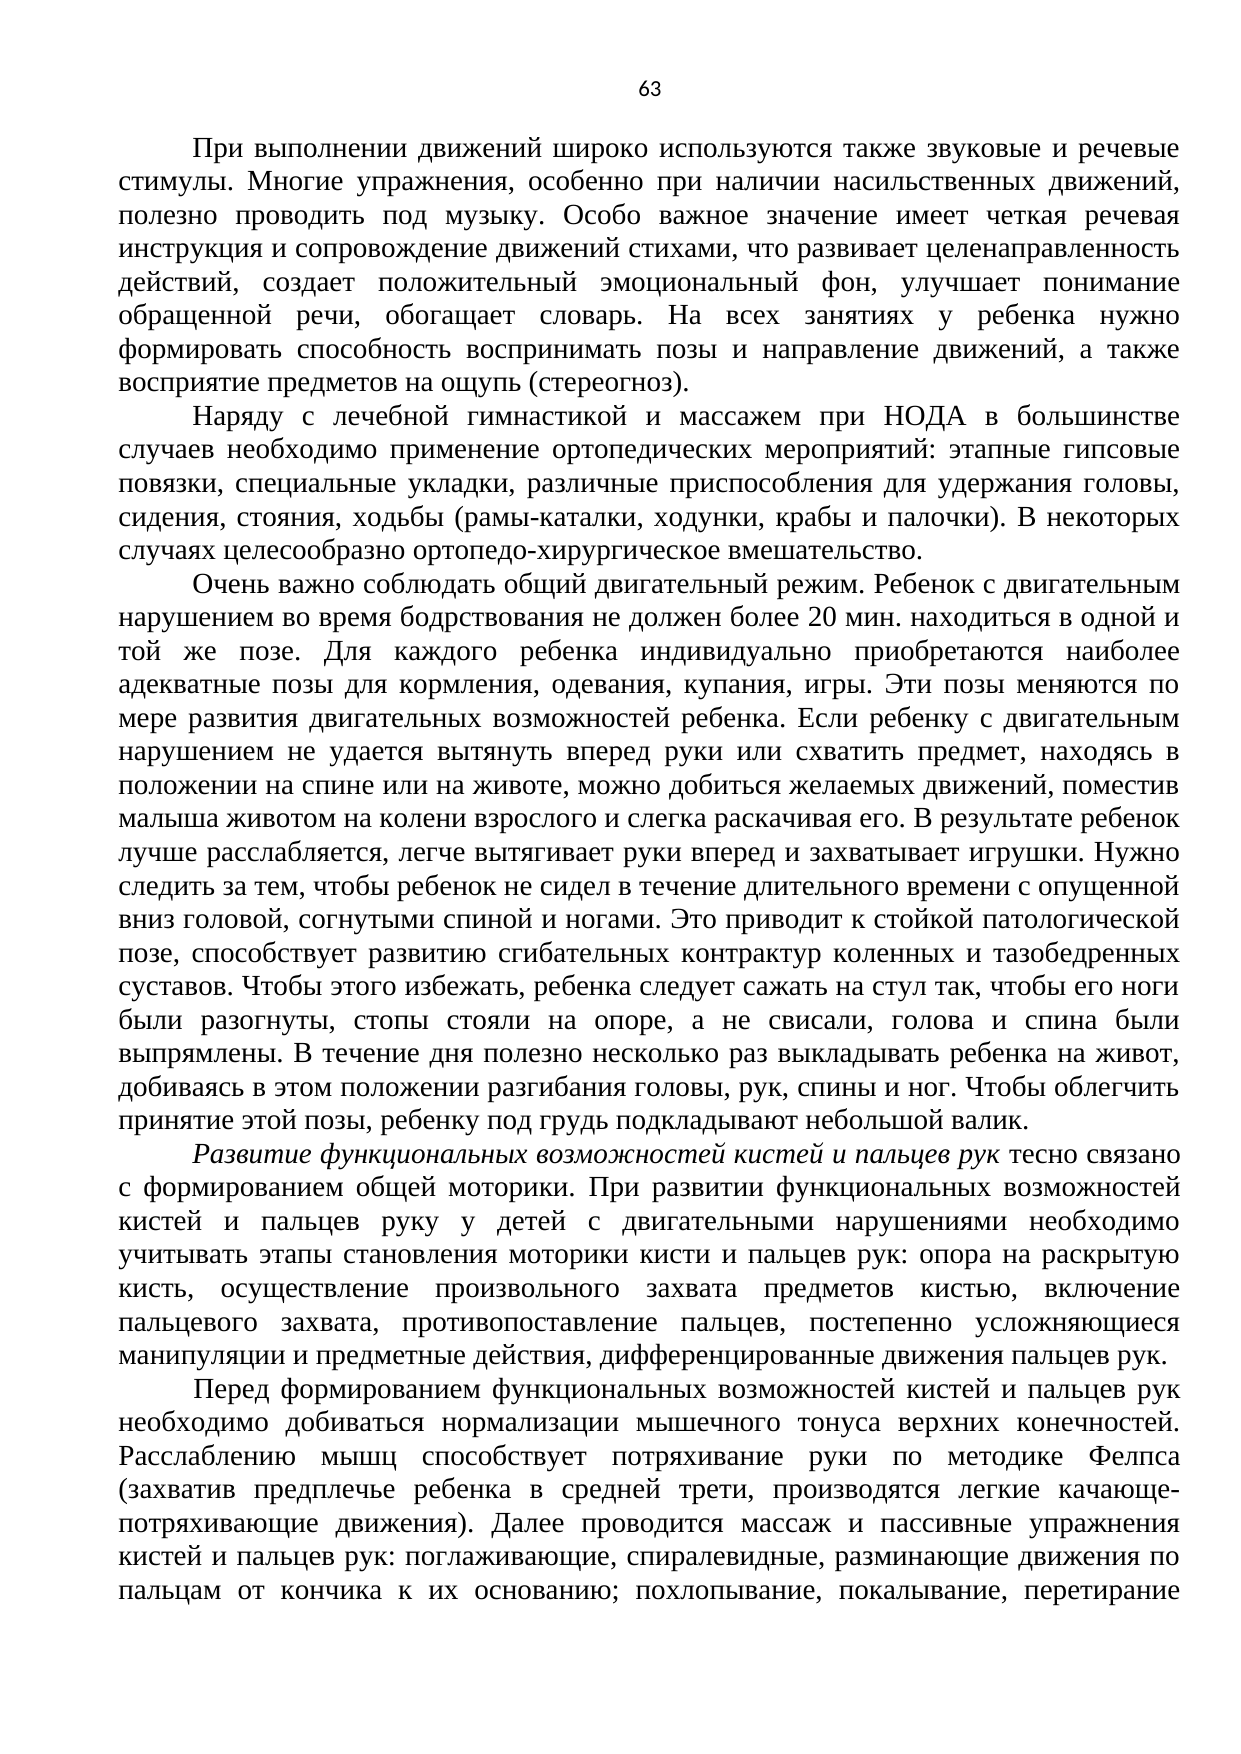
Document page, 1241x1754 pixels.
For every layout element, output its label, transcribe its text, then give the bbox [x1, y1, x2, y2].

text Развитие функциональных возможностей кистей и пальцев рук тесно связано с формированием общей моторики. При развитии функциональных возможностей кистей и пальцев руку у детей с двигательными нарушениями необходимо учитывать этапы становления моторики кисти и пальцев рук: опора на раскрытую кисть, осуществление произвольного захвата предметов кистью, включение пальцевого захвата, противопоставление пальцев, постепенно усложняющиеся манипуляции и предметные действия, дифференцированные движения пальцев рук. [118, 1136, 1181, 1371]
text Очень важно соблюдать общий двигательный режим. Ребенок с двигательным нарушением во время бодрствования не должен более 20 мин. находиться в одной и той же позе. Для каждого ребенка индивидуально приобретаются наиболее адекватные позы для кормления, одевания, купания, игры. Эти позы меняются по мере развития двигательных возможностей ребенка. Если ребенку с двигательным нарушением не удается вытянуть вперед руки или схватить предмет, находясь в положении на спине или на животе, можно добиться желаемых движений, поместив малыша животом на колени взрослого и слегка раскачивая его. В результате ребенок лучше расслабляется, легче вытягивает руки вперед и захватывает игрушки. Нужно следить за тем, чтобы ребенок не сидел в течение длительного времени с опущенной вниз головой, согнутыми спиной и ногами. Это приводит к стойкой патологической позе, способствует развитию сгибательных контрактур коленных и тазобедренных суставов. Чтобы этого избежать, ребенка следует сажать на стул так, чтобы его ноги были разогнуты, стопы стояли на опоре, а не свисали, голова и спина были выпрямлены. В течение дня полезно несколько раз выкладывать ребенка на живот, добиваясь в этом положении разгибания головы, рук, спины и ног. Чтобы облегчить принятие этой позы, ребенку под грудь подкладывают небольшой валик. [118, 566, 1181, 1136]
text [118, 1371, 1181, 1606]
text Наряду с лечебной гимнастикой и массажем при НОДА в большинстве случаев необходимо применение ортопедических мероприятий: этапные гипсовые повязки, специальные укладки, различные приспособления для удержания головы, сидения, стояния, ходьбы (рамы-каталки, ходунки, крабы и палочки). В некоторых случаях целесообразно ортопедо-хирургическое вмешательство. [118, 398, 1181, 566]
text При выполнении движений широко используются также звуковые и речевые стимулы. Многие упражнения, особенно при наличии насильственных движений, полезно проводить под музыку. Особо важное значение имеет четкая речевая инструкция и сопровождение движений стихами, что развивает целенаправленность действий, создает положительный эмоциональный фон, улучшает понимание обращенной речи, обогащает словарь. На всех занятиях у ребенка нужно формировать способность воспринимать позы и направление движений, а также восприятие предметов на ощупь (стереогноз). [118, 130, 1181, 398]
